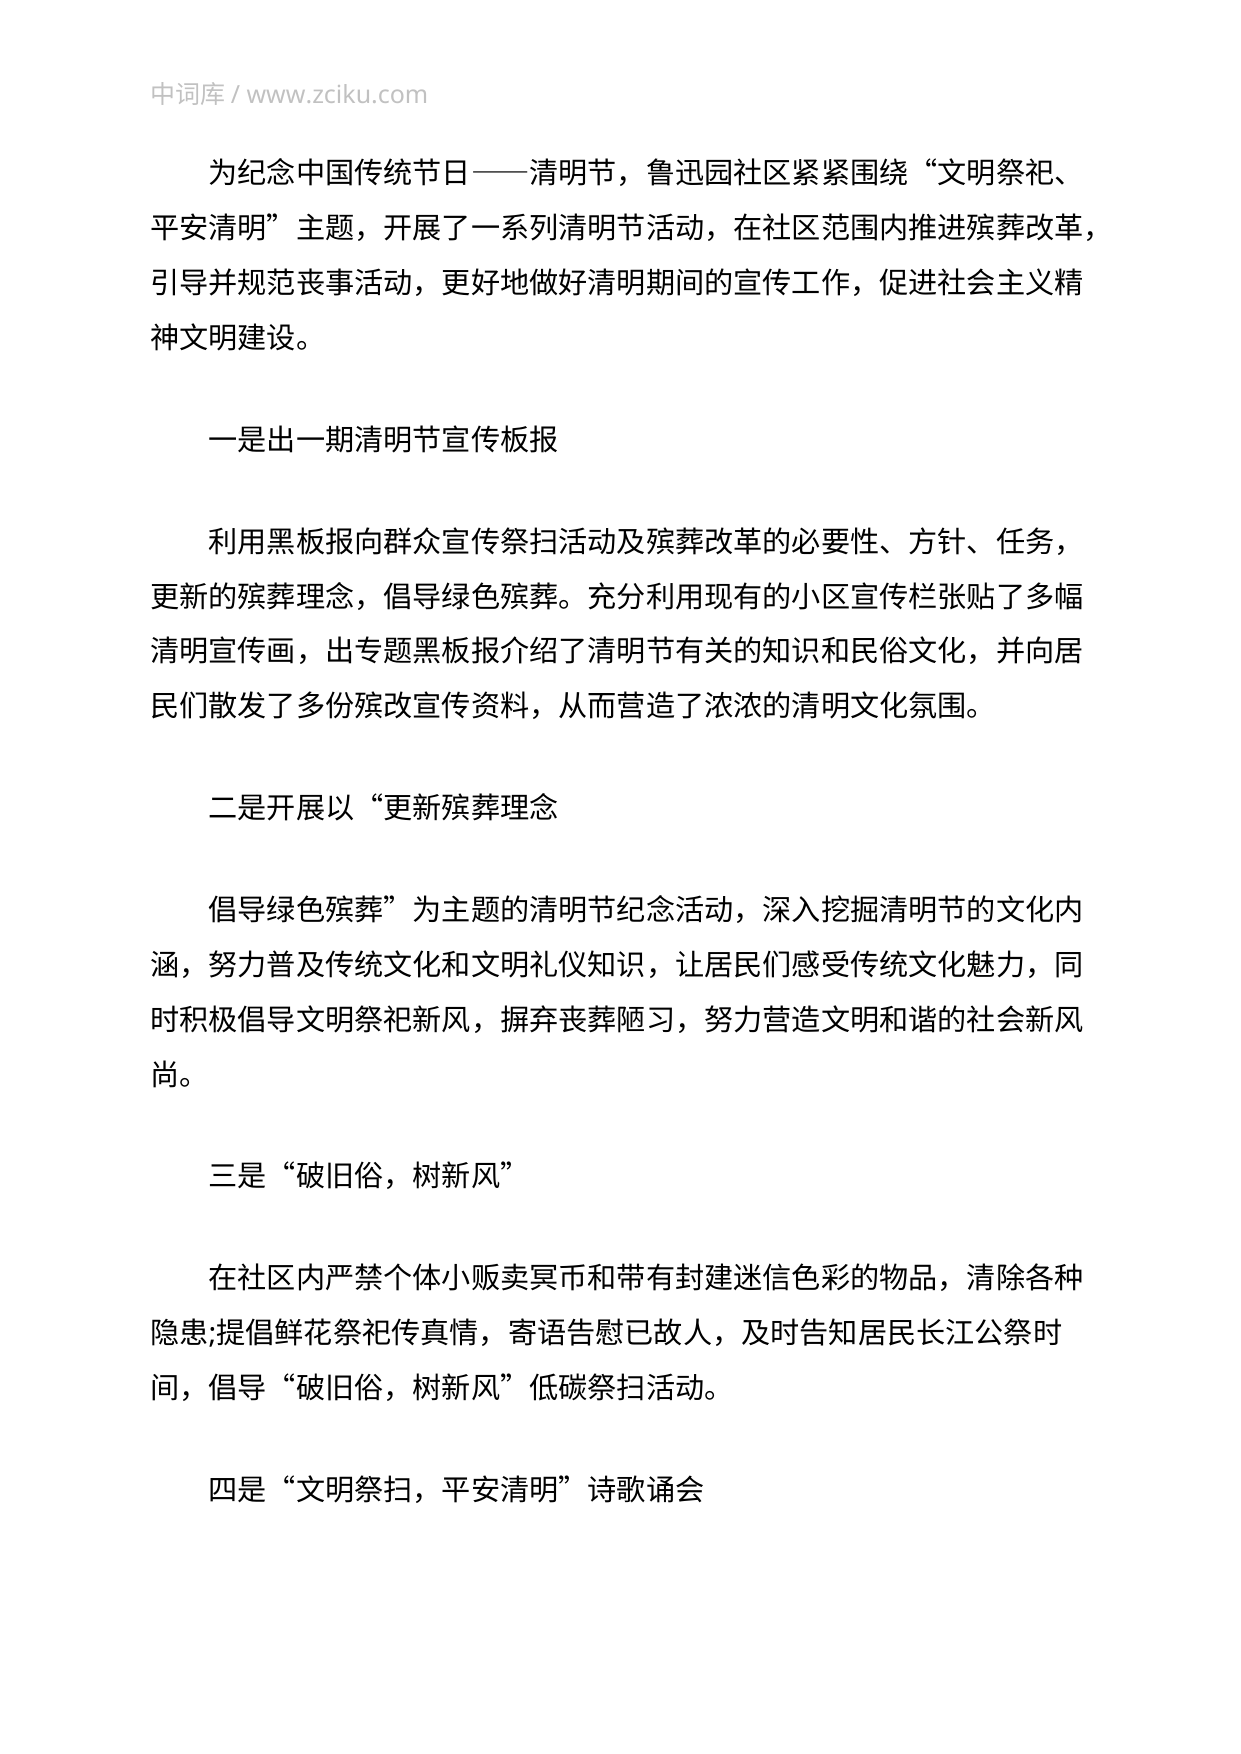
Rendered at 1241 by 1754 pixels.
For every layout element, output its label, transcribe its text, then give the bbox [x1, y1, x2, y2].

text 为纪念中国传统节日——清明节，鲁迅园社区紧紧围绕“文明祭祀、平安清明”主题，开展了一系列清明节活动，在社区范围内推进殡葬改革，引导并规范丧事活动，更好地做好清明期间的宣传工作，促进社会主义精神文明建设。 [150, 150, 1090, 357]
text 一是出一期清明节宣传板报 [150, 416, 1090, 459]
text 三是“破旧俗，树新风” [150, 1153, 1090, 1195]
text 二是开展以“更新殡葬理念 [150, 785, 1090, 827]
text 利用黑板报向群众宣传祭扫活动及殡葬改革的必要性、方针、任务，更新的殡葬理念，倡导绿色殡葬。充分利用现有的小区宣传栏张贴了多幅清明宣传画，出专题黑板报介绍了清明节有关的知识和民俗文化，并向居民们散发了多份殡改宣传资料，从而营造了浓浓的清明文化氛围。 [150, 518, 1090, 725]
text 四是“文明祭扫，平安清明”诗歌诵会 [150, 1466, 1090, 1509]
text 倡导绿色殡葬”为主题的清明节纪念活动，深入挖掘清明节的文化内涵，努力普及传统文化和文明礼仪知识，让居民们感受传统文化魅力，同时积极倡导文明祭祀新风，摒弃丧葬陋习，努力营造文明和谐的社会新风尚。 [150, 886, 1090, 1093]
text 在社区内严禁个体小贩卖冥币和带有封建迷信色彩的物品，清除各种隐患;提倡鲜花祭祀传真情，寄语告慰已故人，及时告知居民长江公祭时间，倡导“破旧俗，树新风”低碳祭扫活动。 [150, 1255, 1090, 1407]
